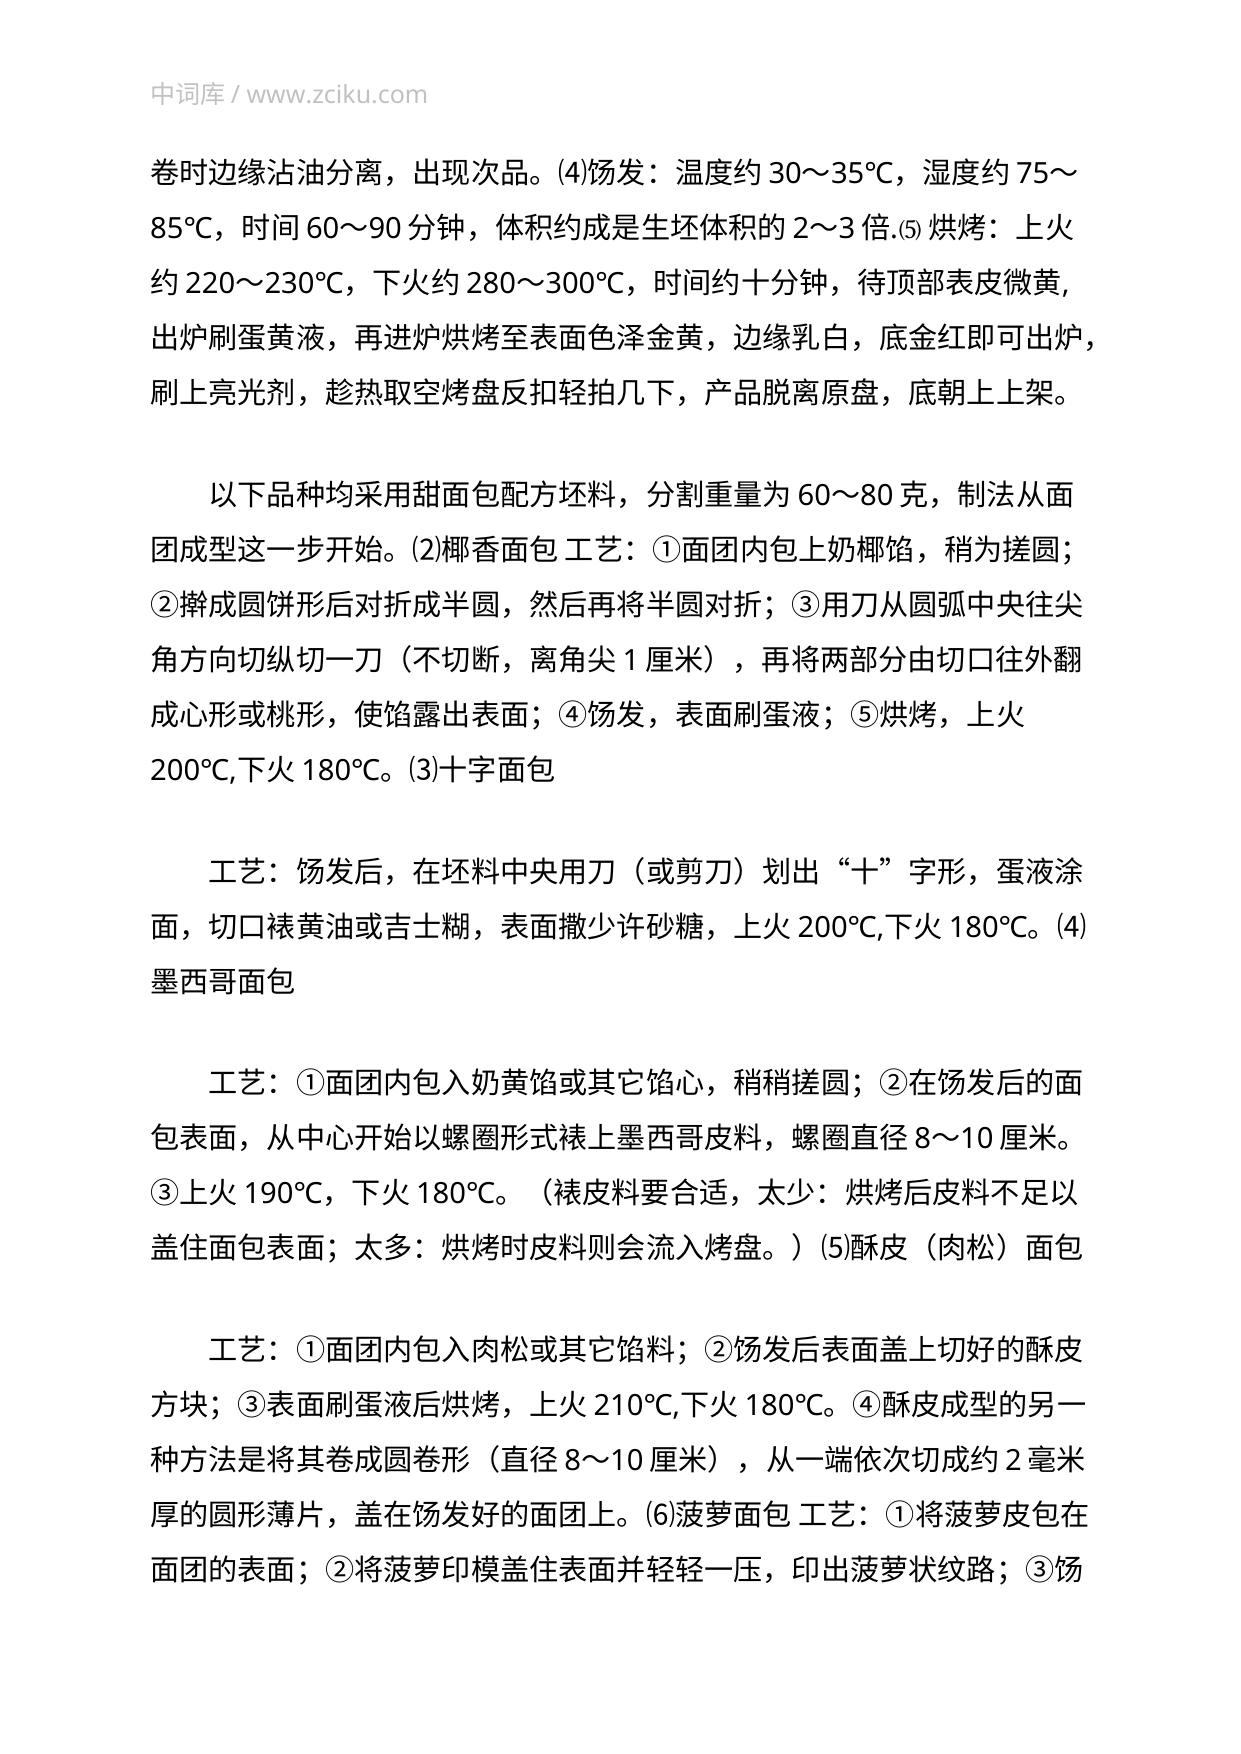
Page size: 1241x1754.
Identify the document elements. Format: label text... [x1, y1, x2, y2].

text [150, 1327, 1090, 1589]
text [150, 150, 1090, 412]
text 工艺：饧发后，在坯料中央用刀（或剪刀）划出“十”字形，蛋液涂面，切口裱黄油或吉士糊，表面撒少许砂糖，上火200℃,下火180℃。⑷墨西哥面包 [150, 848, 1090, 1001]
text 工艺：①面团内包入奶黄馅或其它馅心，稍稍搓圆；②在饧发后的面包表面，从中心开始以螺圈形式裱上墨西哥皮料，螺圈直径8～10厘米。③上火190℃，下火180℃。（裱皮料要合适，太少：烘烤后皮料不足以盖住面包表面；太多：烘烤时皮料则会流入烤盘。）⑸酥皮（肉松）面包 [150, 1060, 1090, 1267]
text 以下品种均采用甜面包配方坯料，分割重量为60～80克，制法从面团成型这一步开始。⑵椰香面包 工艺：①面团内包上奶椰馅，稍为搓圆；②擀成圆饼形后对折成半圆，然后再将半圆对折；③用刀从圆弧中央往尖角方向切纵切一刀（不切断，离角尖1厘米），再将两部分由切口往外翻成心形或桃形，使馅露出表面；④饧发，表面刷蛋液；⑤烘烤，上火200℃,下火180℃。⑶十字面包 [150, 472, 1090, 789]
